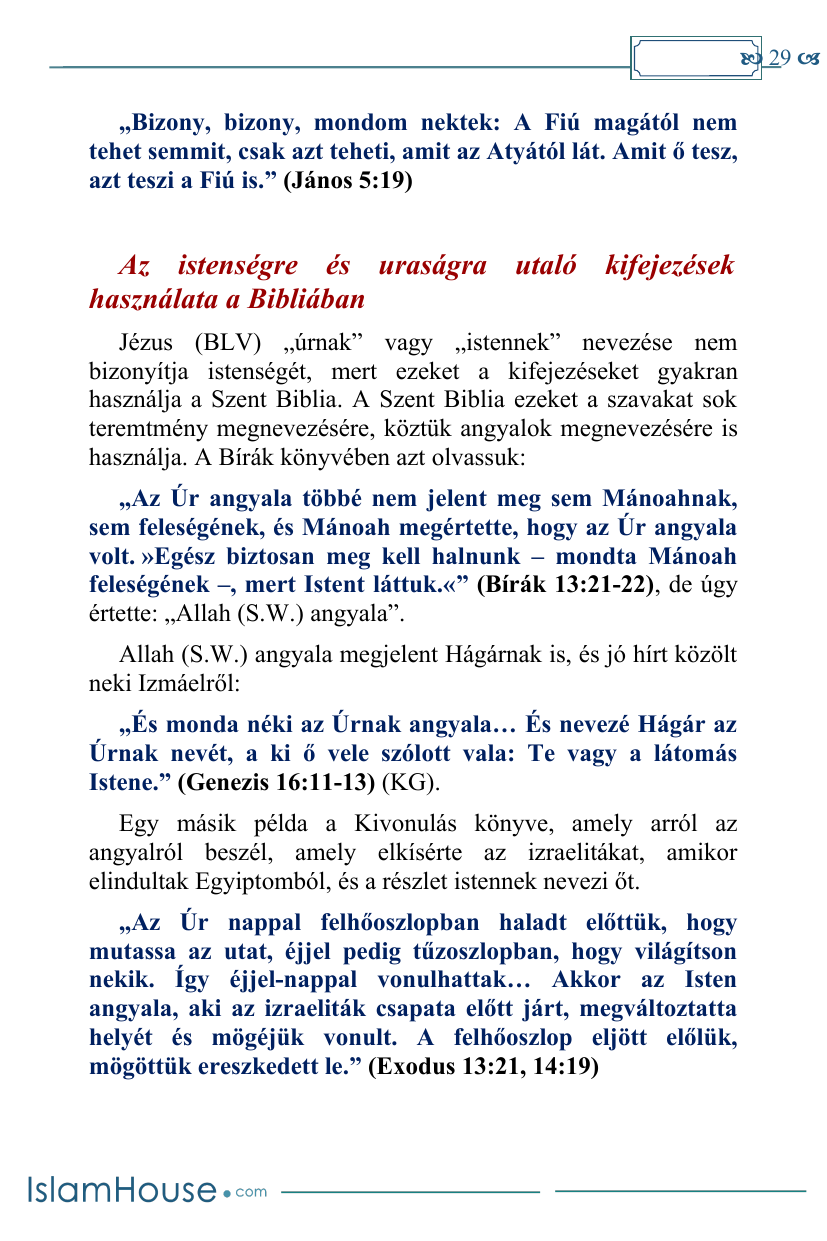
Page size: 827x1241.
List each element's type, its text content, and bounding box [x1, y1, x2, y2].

text „Az Úr angyala többé nem jelent meg sem Mánoahnak, sem feleségének, és Mánoah megértette, hogy az Úr angyala volt. »Egész biztosan meg kell halnunk – mondta Mánoah feleségének –, mert Istent láttuk.«” (Bírák 13:21-22), de úgy értette: „Allah (S.W.) angyala”. [89, 569, 738, 627]
text „Bizony, bizony, mondom nektek: A Fiú magától nem tehet semmit, csak azt teheti, amit az Atyától lát. Amit ő tesz, azt teszi a Fiú is.” (János 5:19) [89, 107, 738, 136]
text Az istenségre és uraságra utaló kifejezések használata a Bibliában [89, 247, 738, 314]
text „És monda néki az Úrnak angyala… És nevezé Hágár az Úrnak nevét, a ki ő vele szólott vala: Te vagy a látomás Istene.” (Genezis 16:11-13) (KG). [89, 709, 738, 738]
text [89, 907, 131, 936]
picture [20, 1171, 541, 1209]
text „És monda néki az Úrnak angyala… És nevezé Hágár az Úrnak nevét, a ki ő vele szólott vala: Te vagy a látomás Istene.” (Genezis 16:11-13) (KG). [159, 767, 738, 796]
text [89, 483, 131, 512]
picture [548, 1170, 807, 1208]
text Allah (S.W.) angyala megjelent Hágárnak is, és jó hírt közölt neki Izmáelről: [89, 639, 738, 697]
text Egy másik példa a Kivonulás könyve, amely arról az angyalról beszél, amely elkísérte az izraelitákat, amikor elindultak Egyiptomból, és a részlet istennek nevezi őt. [89, 808, 738, 894]
text Jézus (BLV) „úrnak” vagy „istennek” nevezése nem bizonyítja istenségét, mert ezeket a kifejezéseket gyakran használja a Szent Biblia. A Szent Biblia ezeket a szavakat sok teremtmény megnevezésére, köztük angyalok megnevezésére is használja. A Bírák könyvében azt olvassuk: [89, 327, 738, 471]
text „Bizony, bizony, mondom nektek: A Fiú magától nem tehet semmit, csak azt teheti, amit az Atyától lát. Amit ő tesz, azt teszi a Fiú is.” (János 5:19) [264, 165, 738, 194]
